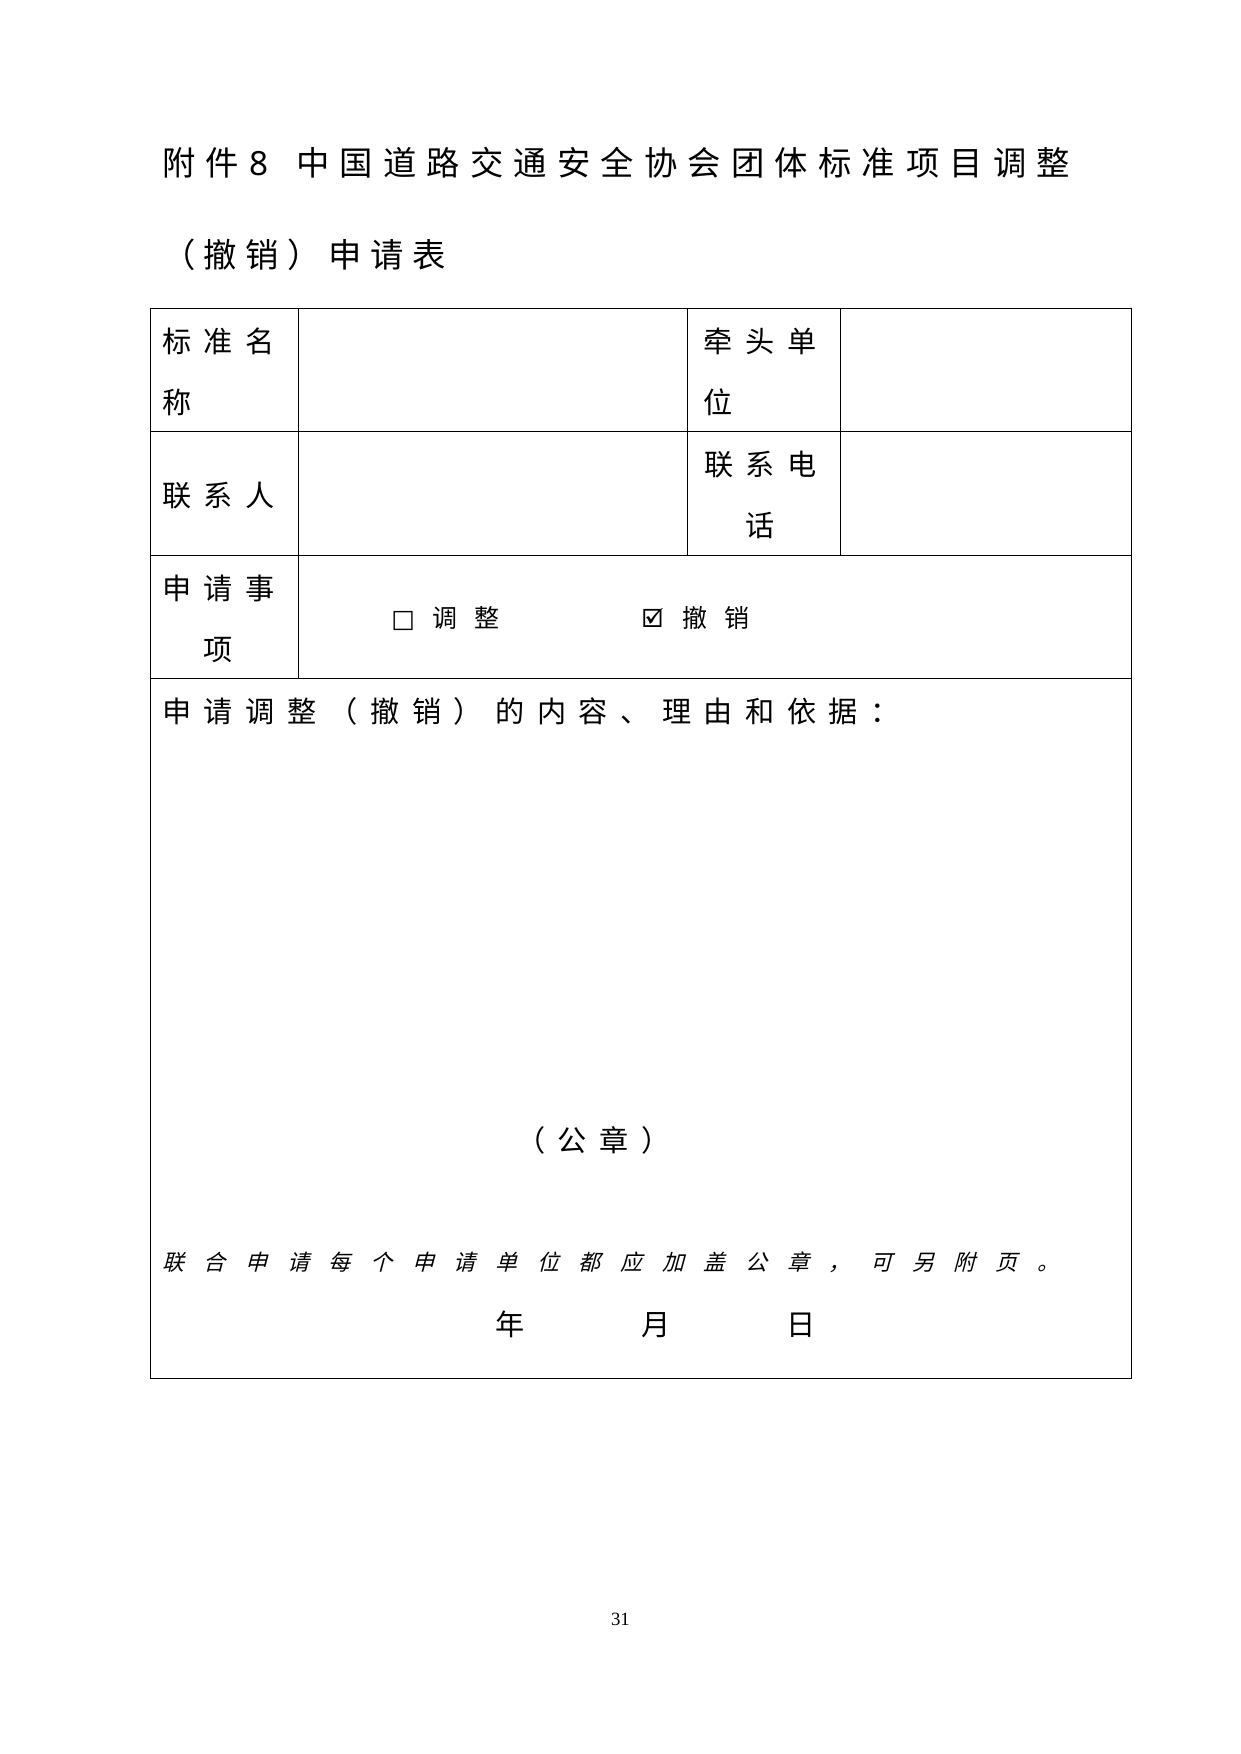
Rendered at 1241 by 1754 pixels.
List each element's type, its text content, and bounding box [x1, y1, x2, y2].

table_cell [841, 432, 1131, 555]
table_header 牵头单位 [688, 309, 840, 431]
table_cell □调整 撤销 [299, 556, 1131, 678]
table_cell 联系人 [151, 432, 298, 555]
table_cell [299, 432, 687, 555]
table_cell 联系电话 [688, 432, 840, 555]
table_cell 申请事项 [151, 556, 298, 678]
table_header [841, 309, 1131, 431]
text 附件8 中国道路交通安全协会团体标准项目调整（撤销）申请表 [162, 130, 1078, 283]
table_cell 申请调整（撤销）的内容、理由和依据： （公章） 联合申请每个申请单位都应加盖公章，可另附页。 年 月 日 [151, 679, 1131, 1378]
table_header [299, 309, 687, 431]
table_header 标准名称 [151, 309, 298, 431]
